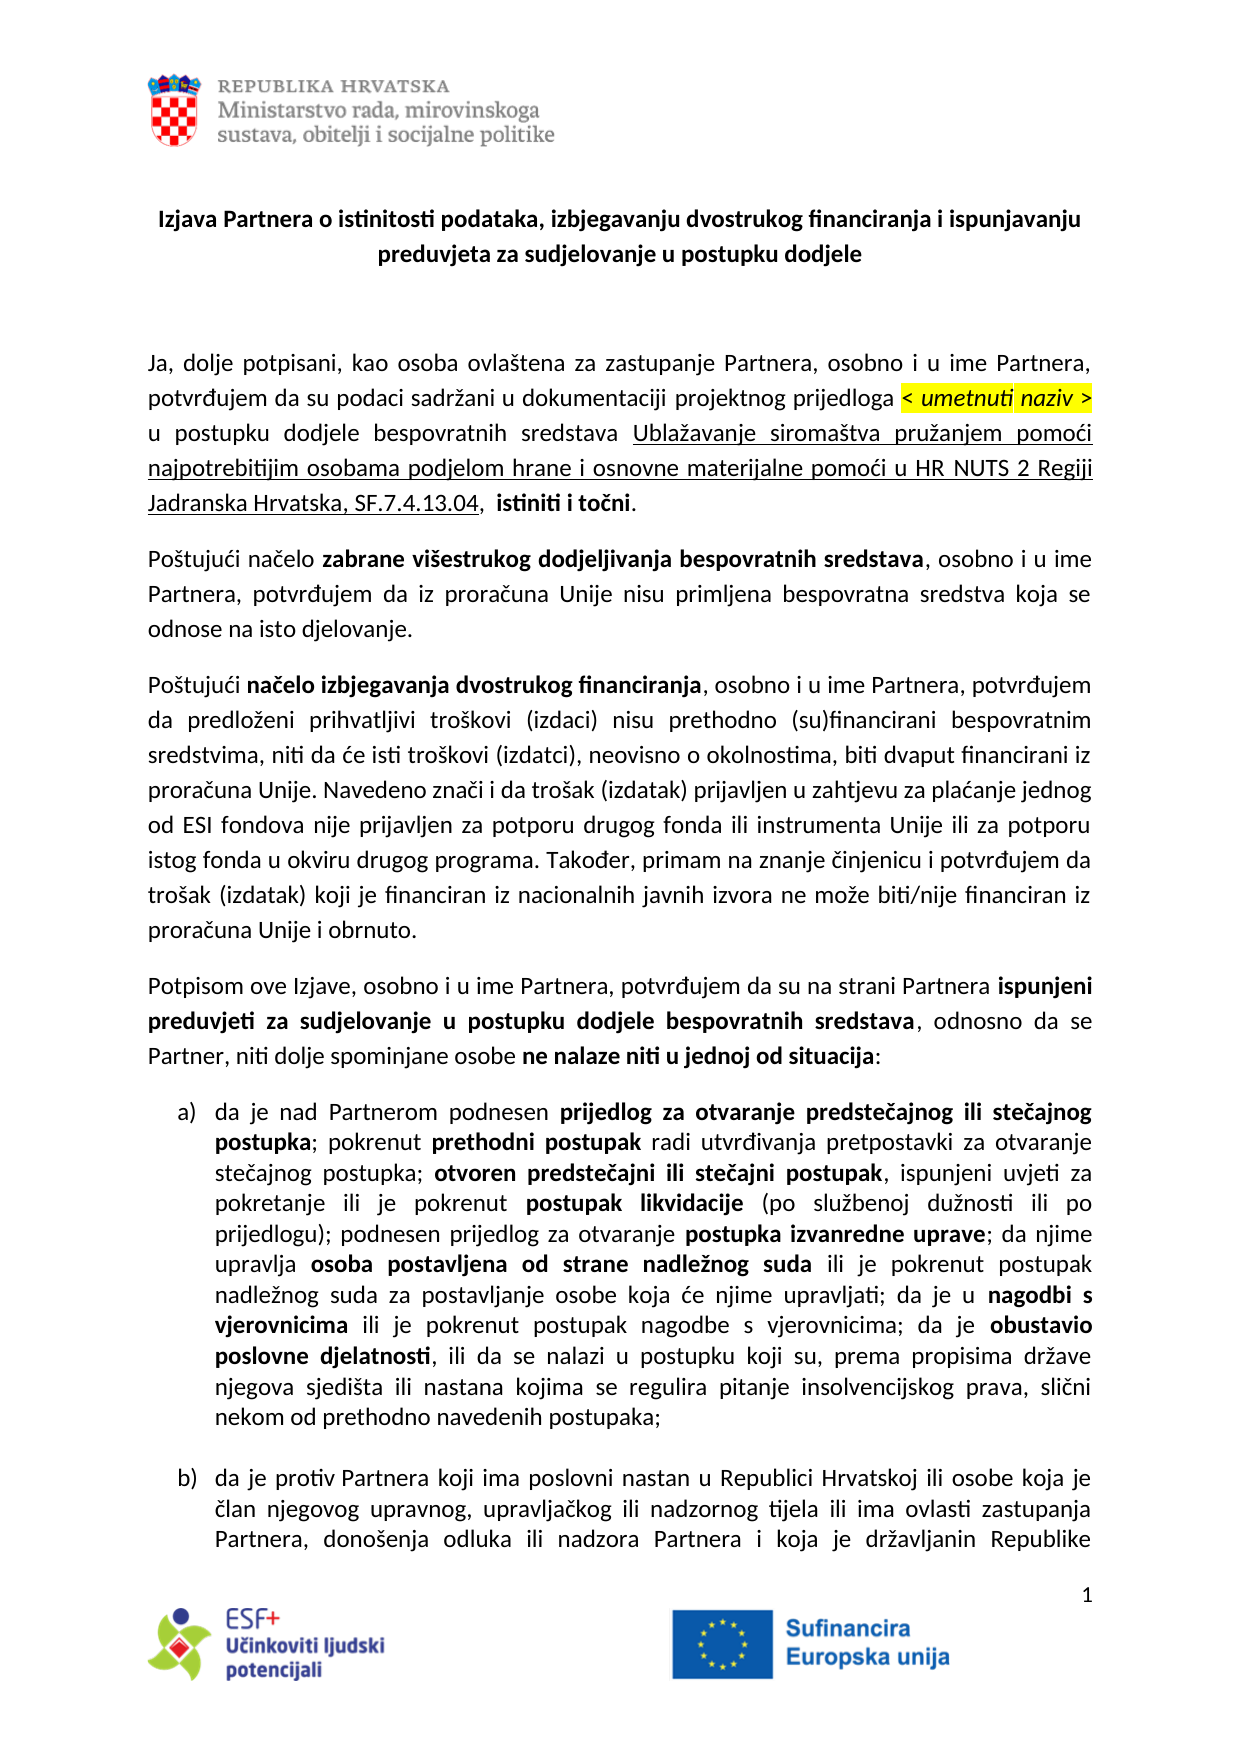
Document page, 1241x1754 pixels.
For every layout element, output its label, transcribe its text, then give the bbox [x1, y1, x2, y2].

picture [147, 73, 557, 147]
text Ja, dolje potpisani, kao osoba ovlaštena za zastupanje Partnera, osobno i u ime Partnera, potvrđujem da su podaci sadržani u dokumentaciji projektnog prijedloga < umetnuti naziv > u postupku dodjele bespovratnih sredstava Ublažavanje siromaštva pružanjem pomoći najpotrebitijim osobama podjelom hrane i osnovne materijalne pomoći u HR NUTS 2 Regiji Jadranska Hrvatska, SF.7.4.13.04, istiniti i točni. [148, 480, 1093, 518]
text Potpisom ove Izjave, osobno i u ime Partnera, potvrđujem da su na strani Partnera ispunjeni preduvjeti za sudjelovanje u postupku dodjele bespovratnih sredstava, odnosno da se Partner, niti dolje spominjane osobe ne nalaze niti u jednoj od situacija: [148, 970, 1093, 1071]
text Poštujući načelo izbjegavanja dvostrukog financiranja, osobno i u ime Partnera, potvrđujem da predloženi prihvatljivi troškovi (izdaci) nisu prethodno (su)financirani bespovratnim sredstvima, niti da će isti troškovi (izdatci), neovisno o okolnostima, biti dvaput financirani iz proračuna Unije. Navedeno znači i da trošak (izdatak) prijavljen u zahtjevu za plaćanje jednog od ESI fondova nije prijavljen za potporu drugog fonda ili instrumenta Unije ili za potporu istog fonda u okviru drugog programa. Također, primam na znanje činjenicu i potvrđujem da trošak (izdatak) koji je financiran iz nacionalnih javnih izvora ne može biti/nije financiran iz proračuna Unije i obrnuto. [148, 669, 1093, 945]
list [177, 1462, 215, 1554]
text Poštujući načelo zabrane višestrukog dodjeljivanja bespovratnih sredstava, osobno i u ime Partnera, potvrđujem da iz proračuna Unije nisu primljena bespovratna sredstva koja se odnose na isto djelovanje. [148, 543, 1093, 644]
text Izjava Partnera o istinitosti podataka, izbjegavanju dvostrukog financiranja i ispunjavanju preduvjeta za sudjelovanje u postupku dodjele [148, 203, 1093, 269]
picture [147, 1608, 950, 1681]
list da je nad Partnerom podnesen prijedlog za otvaranje predstečajnog ili stečajnog postupka; pokrenut prethodni postupak radi utvrđivanja pretpostavki za otvaranje stečajnog postupka; otvoren predstečajni ili stečajni postupak, ispunjeni uvjeti za pokretanje ili je pokrenut postupak likvidacije (po službenoj dužnosti ili po prijedlogu); podnesen prijedlog za otvaranje postupka izvanredne uprave; da njime upravlja osoba postavljena od strane nadležnog suda ili je pokrenut postupak nadležnog suda za postavljanje osobe koja će njime upravljati; da je u nagodbi s vjerovnicima ili je pokrenut postupak nagodbe s vjerovnicima; da je obustavio poslovne djelatnosti, ili da se nalazi u postupku koji su, prema propisima države njegova sjedišta ili nastana kojima se regulira pitanje insolvencijskog prava, slični nekom od prethodno navedenih postupaka; [177, 1096, 1093, 1432]
text Ja, dolje potpisani, kao osoba ovlaštena za zastupanje Partnera, osobno i u ime Partnera, potvrđujem da su podaci sadržani u dokumentaciji projektnog prijedloga < umetnuti naziv > u postupku dodjele bespovratnih sredstava Ublažavanje siromaštva pružanjem pomoći najpotrebitijim osobama podjelom hrane i osnovne materijalne pomoći u HR NUTS 2 Regiji Jadranska Hrvatska, SF.7.4.13.04, istiniti i točni. [148, 348, 1093, 479]
